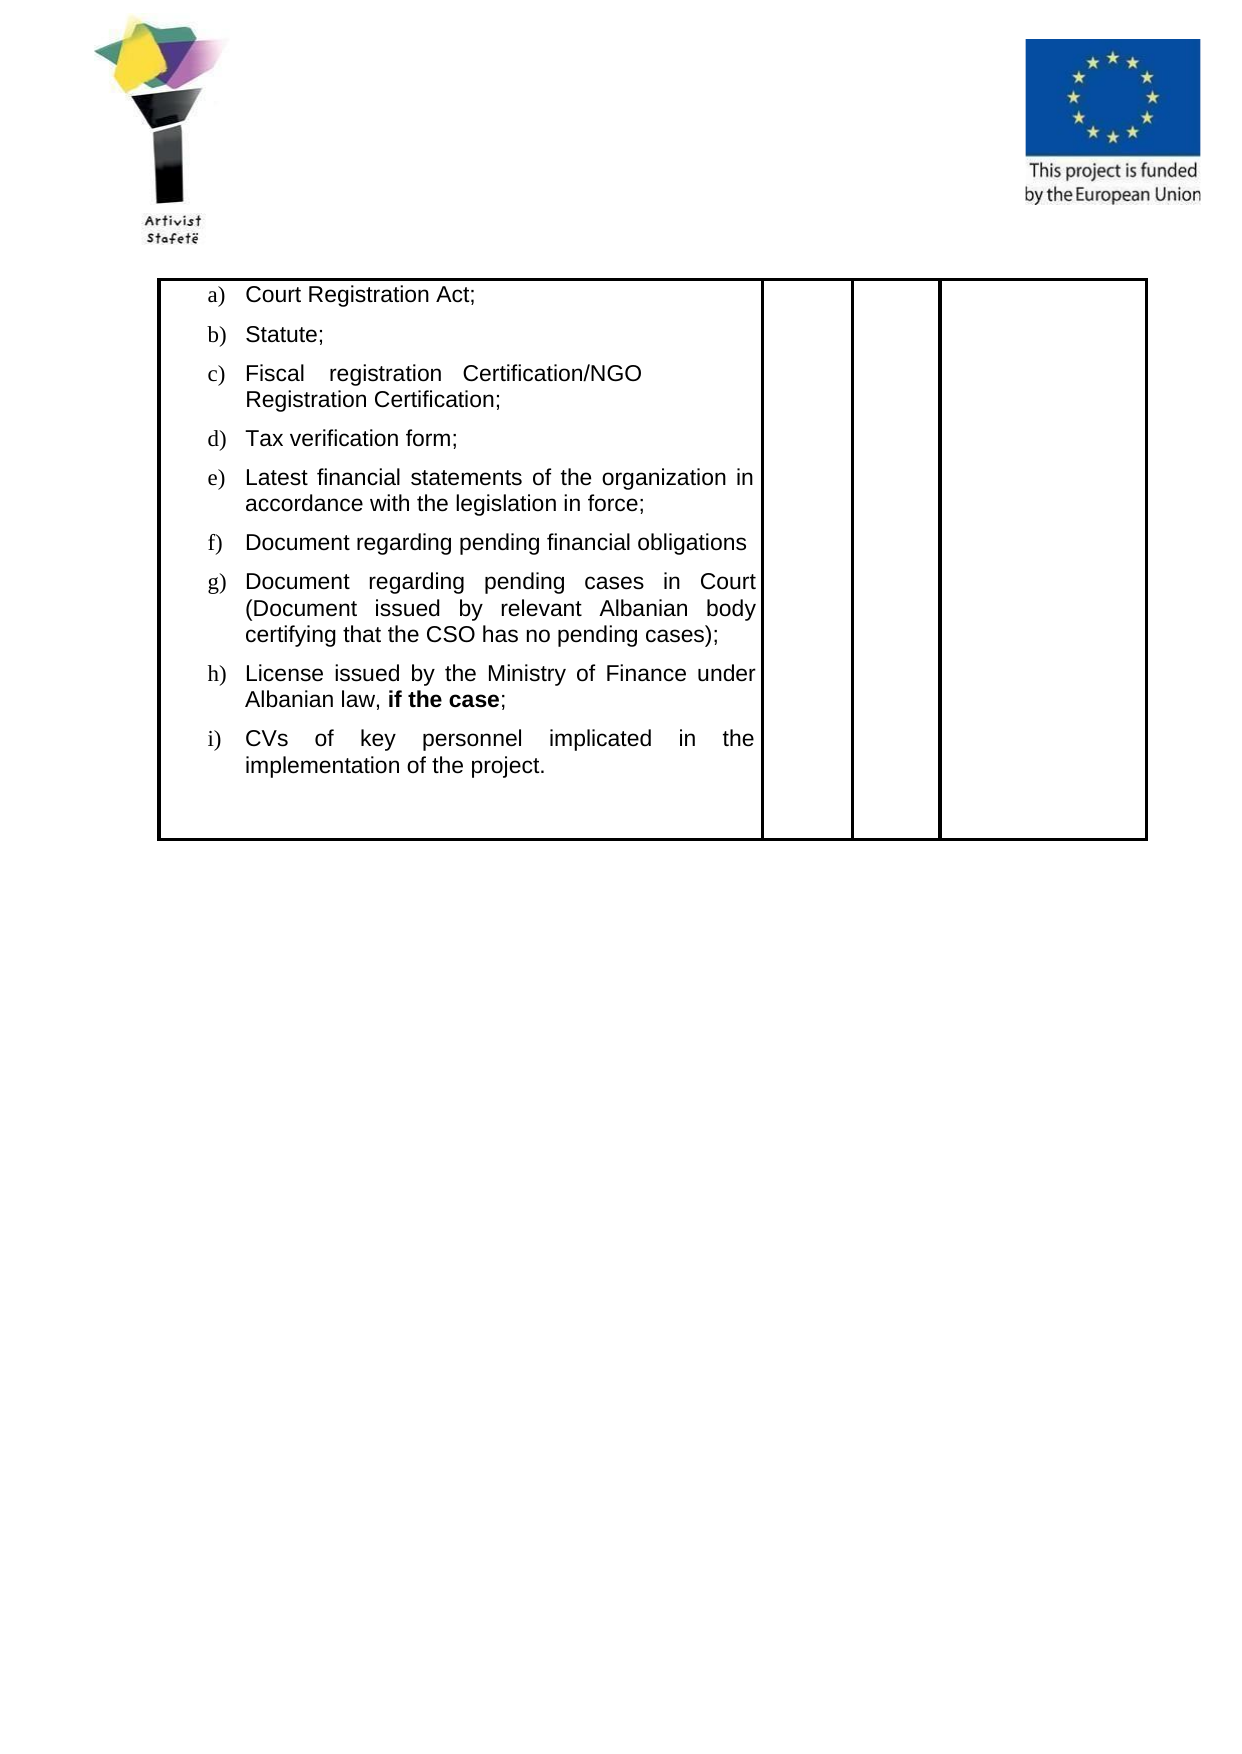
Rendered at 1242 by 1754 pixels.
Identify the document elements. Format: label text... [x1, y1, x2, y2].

table_header [764, 281, 851, 837]
table_header [942, 281, 1145, 837]
table_header [854, 281, 938, 837]
table_header Court Registration Act; Statute; Fiscal registration Certification/NGO Registration Certification; Tax verification form; Latest financial statements of the organization in accordance with the legislation in force; Document regarding pending financial obligations Document regarding pending cases in Court (Document issued by relevant Albanian body certifying that the CSO has no pending cases); License issued by the Ministry of Finance under Albanian law, if the case; CVs of key personnel implicated in the implementation of the project. [161, 281, 761, 837]
picture [1025, 39, 1201, 205]
picture [93, 13, 230, 245]
